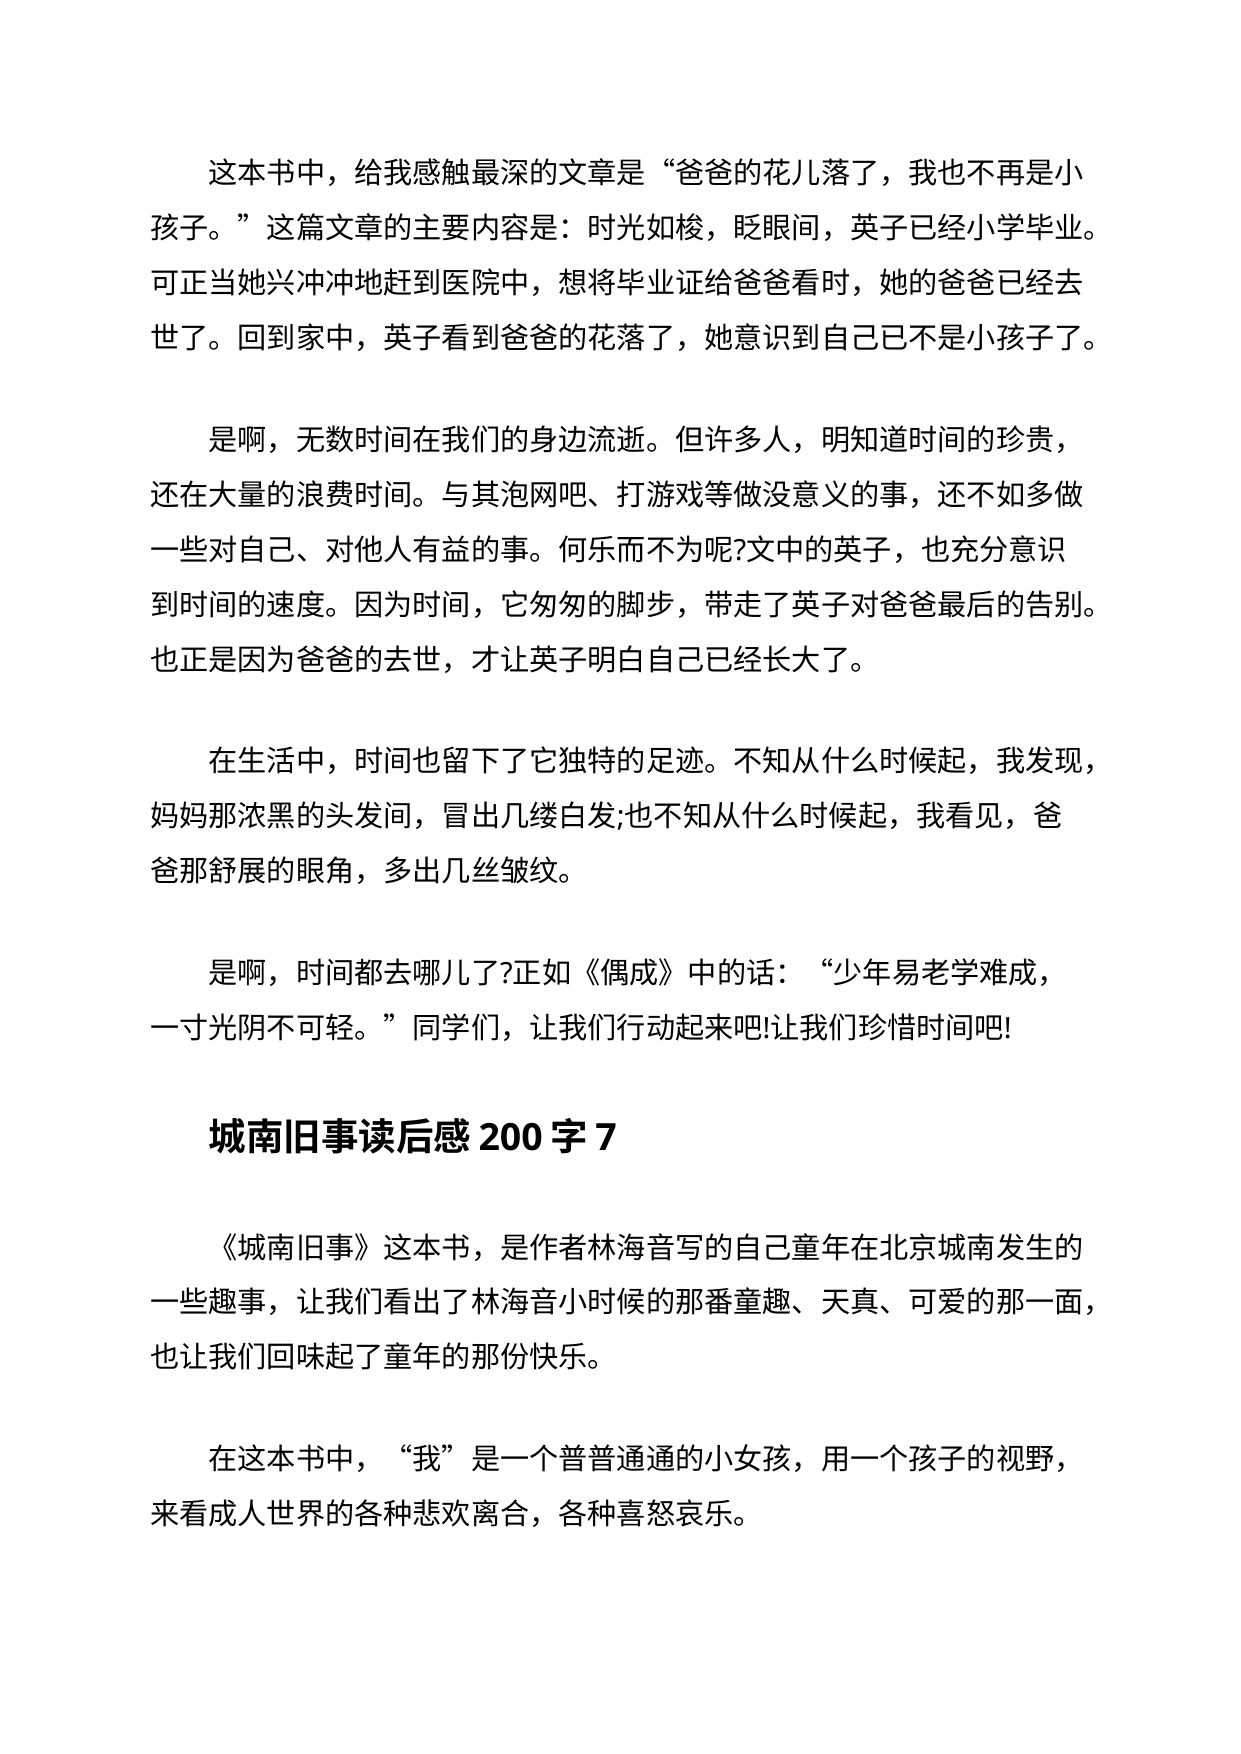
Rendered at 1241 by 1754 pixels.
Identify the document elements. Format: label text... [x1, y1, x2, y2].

text 是啊，时间都去哪儿了?正如《偶成》中的话：“少年易老学难成，一寸光阴不可轻。”同学们，让我们行动起来吧!让我们珍惜时间吧! [150, 949, 1090, 1047]
text 这本书中，给我感触最深的文章是“爸爸的花儿落了，我也不再是小孩子。”这篇文章的主要内容是：时光如梭，眨眼间，英子已经小学毕业。可正当她兴冲冲地赶到医院中，想将毕业证给爸爸看时，她的爸爸已经去世了。回到家中，英子看到爸爸的花落了，她意识到自己已不是小孩子了。 [150, 150, 1090, 357]
text 城南旧事读后感200字7 [150, 1107, 1090, 1161]
text 是啊，无数时间在我们的身边流逝。但许多人，明知道时间的珍贵，还在大量的浪费时间。与其泡网吧、打游戏等做没意义的事，还不如多做一些对自己、对他人有益的事。何乐而不为呢?文中的英子，也充分意识到时间的速度。因为时间，它匆匆的脚步，带走了英子对爸爸最后的告别。也正是因为爸爸的去世，才让英子明白自己已经长大了。 [150, 416, 1090, 678]
text 《城南旧事》这本书，是作者林海音写的自己童年在北京城南发生的一些趣事，让我们看出了林海音小时候的那番童趣、天真、可爱的那一面，也让我们回味起了童年的那份快乐。 [150, 1224, 1090, 1376]
text 在生活中，时间也留下了它独特的足迹。不知从什么时候起，我发现，妈妈那浓黑的头发间，冒出几缕白发;也不知从什么时候起，我看见，爸爸那舒展的眼角，多出几丝皱纹。 [150, 738, 1090, 890]
text 在这本书中，“我”是一个普普通通的小女孩，用一个孩子的视野，来看成人世界的各种悲欢离合，各种喜怒哀乐。 [150, 1436, 1090, 1533]
